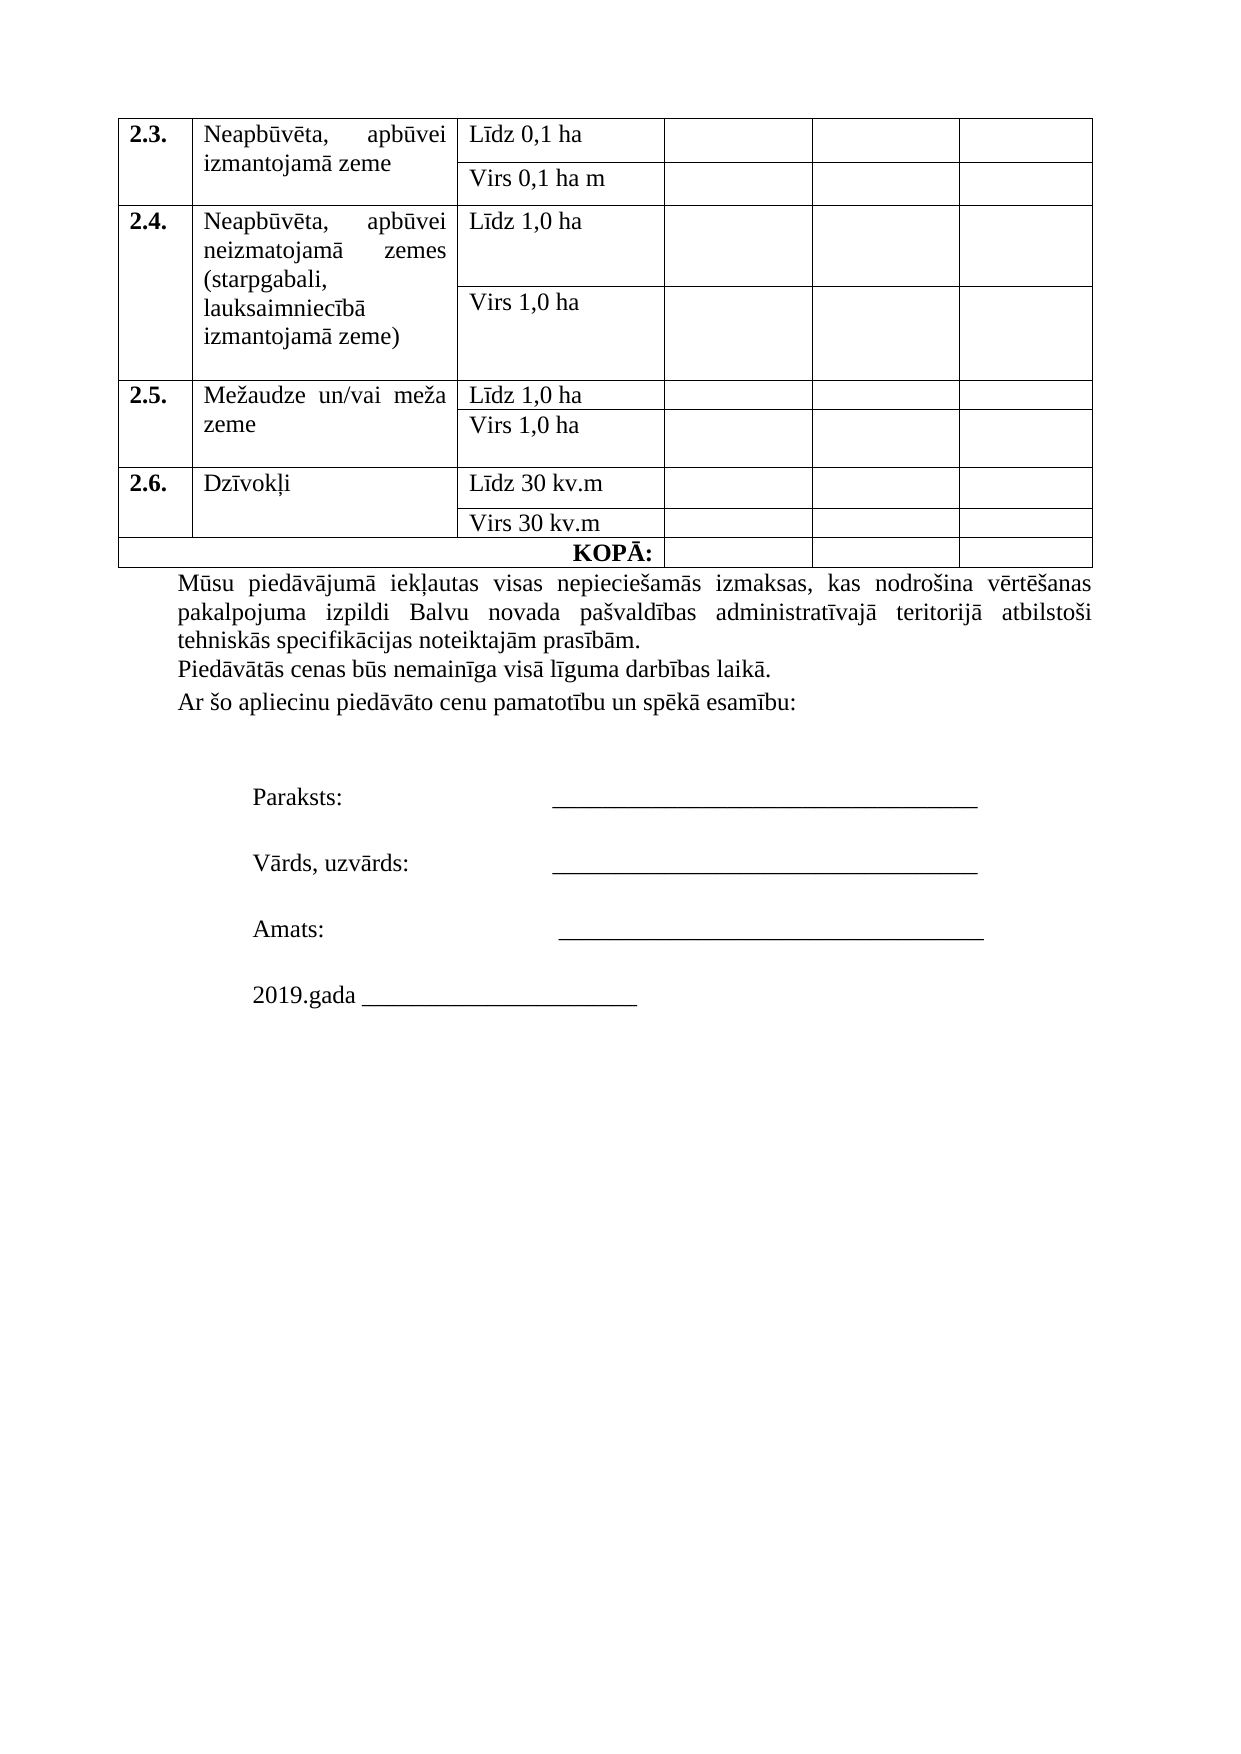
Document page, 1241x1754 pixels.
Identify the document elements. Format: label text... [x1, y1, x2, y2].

table_cell [960, 381, 1092, 409]
table_cell [813, 538, 959, 567]
table_cell [960, 206, 1092, 286]
text Piedāvātās cenas būs nemainīga visā līguma darbības laikā. [177, 654, 1152, 683]
table_cell [813, 287, 959, 379]
table_cell [960, 410, 1092, 467]
table_cell Līdz 1,0 ha [458, 381, 664, 409]
text Vārds, uzvārds: __________________________________ [177, 848, 1152, 877]
table_cell Līdz 30 kv.m [458, 468, 664, 507]
table_cell [813, 509, 959, 537]
text Paraksts: __________________________________ [177, 782, 1152, 811]
table_cell Mežaudze un/vai meža zeme [193, 381, 457, 467]
table_cell Virs 1,0 ha [458, 287, 664, 379]
table_cell Virs 1,0 ha [458, 410, 664, 467]
table_cell [813, 163, 959, 205]
table_cell [960, 287, 1092, 379]
table_cell [960, 163, 1092, 205]
text Mūsu piedāvājumā iekļautas visas nepieciešamās izmaksas, kas nodrošina vērtēšanas pakalpojuma izpildi Balvu novada pašvaldības administratīvajā teritorijā atbilstoši tehniskās specifikācijas noteiktajām prasībām. [177, 568, 1093, 654]
table_cell Virs 0,1 ha m [458, 163, 664, 205]
table_cell 2.5. [119, 381, 192, 467]
table_cell [960, 119, 1092, 162]
table_cell [813, 206, 959, 286]
table_cell [813, 119, 959, 162]
table_cell Neapbūvēta, apbūvei izmantojamā zeme [193, 119, 457, 205]
table_cell Līdz 0,1 ha [458, 119, 664, 162]
table_cell 2.3. [119, 119, 192, 205]
table_cell [960, 509, 1092, 537]
table_cell [665, 381, 812, 409]
table_cell [665, 163, 812, 205]
table_cell 2.6. [119, 468, 192, 537]
table_cell Neapbūvēta, apbūvei neizmatojamā zemes (starpgabali, lauksaimniecībā izmantojamā zeme) [193, 206, 457, 379]
table_cell Dzīvokļi [193, 468, 457, 537]
table_cell Līdz 1,0 ha [458, 206, 664, 286]
table_cell Virs 30 kv.m [458, 509, 664, 537]
table_cell [665, 119, 812, 162]
table_cell KOPĀ: [119, 538, 664, 567]
table_cell [665, 287, 812, 379]
table_cell 2.4. [119, 206, 192, 379]
table_cell [665, 468, 812, 507]
text Ar šo apliecinu piedāvāto cenu pamatotību un spēkā esamību: [177, 687, 1152, 716]
table_cell [665, 410, 812, 467]
table_cell [813, 410, 959, 467]
table_cell [813, 468, 959, 507]
table_cell [960, 468, 1092, 507]
table_cell [960, 538, 1092, 567]
table_cell [813, 381, 959, 409]
table_cell [665, 538, 812, 567]
text Amats: __________________________________ [177, 914, 1152, 943]
table_cell [665, 206, 812, 286]
text 2019.gada ______________________ [177, 980, 1152, 1009]
table_cell [665, 509, 812, 537]
